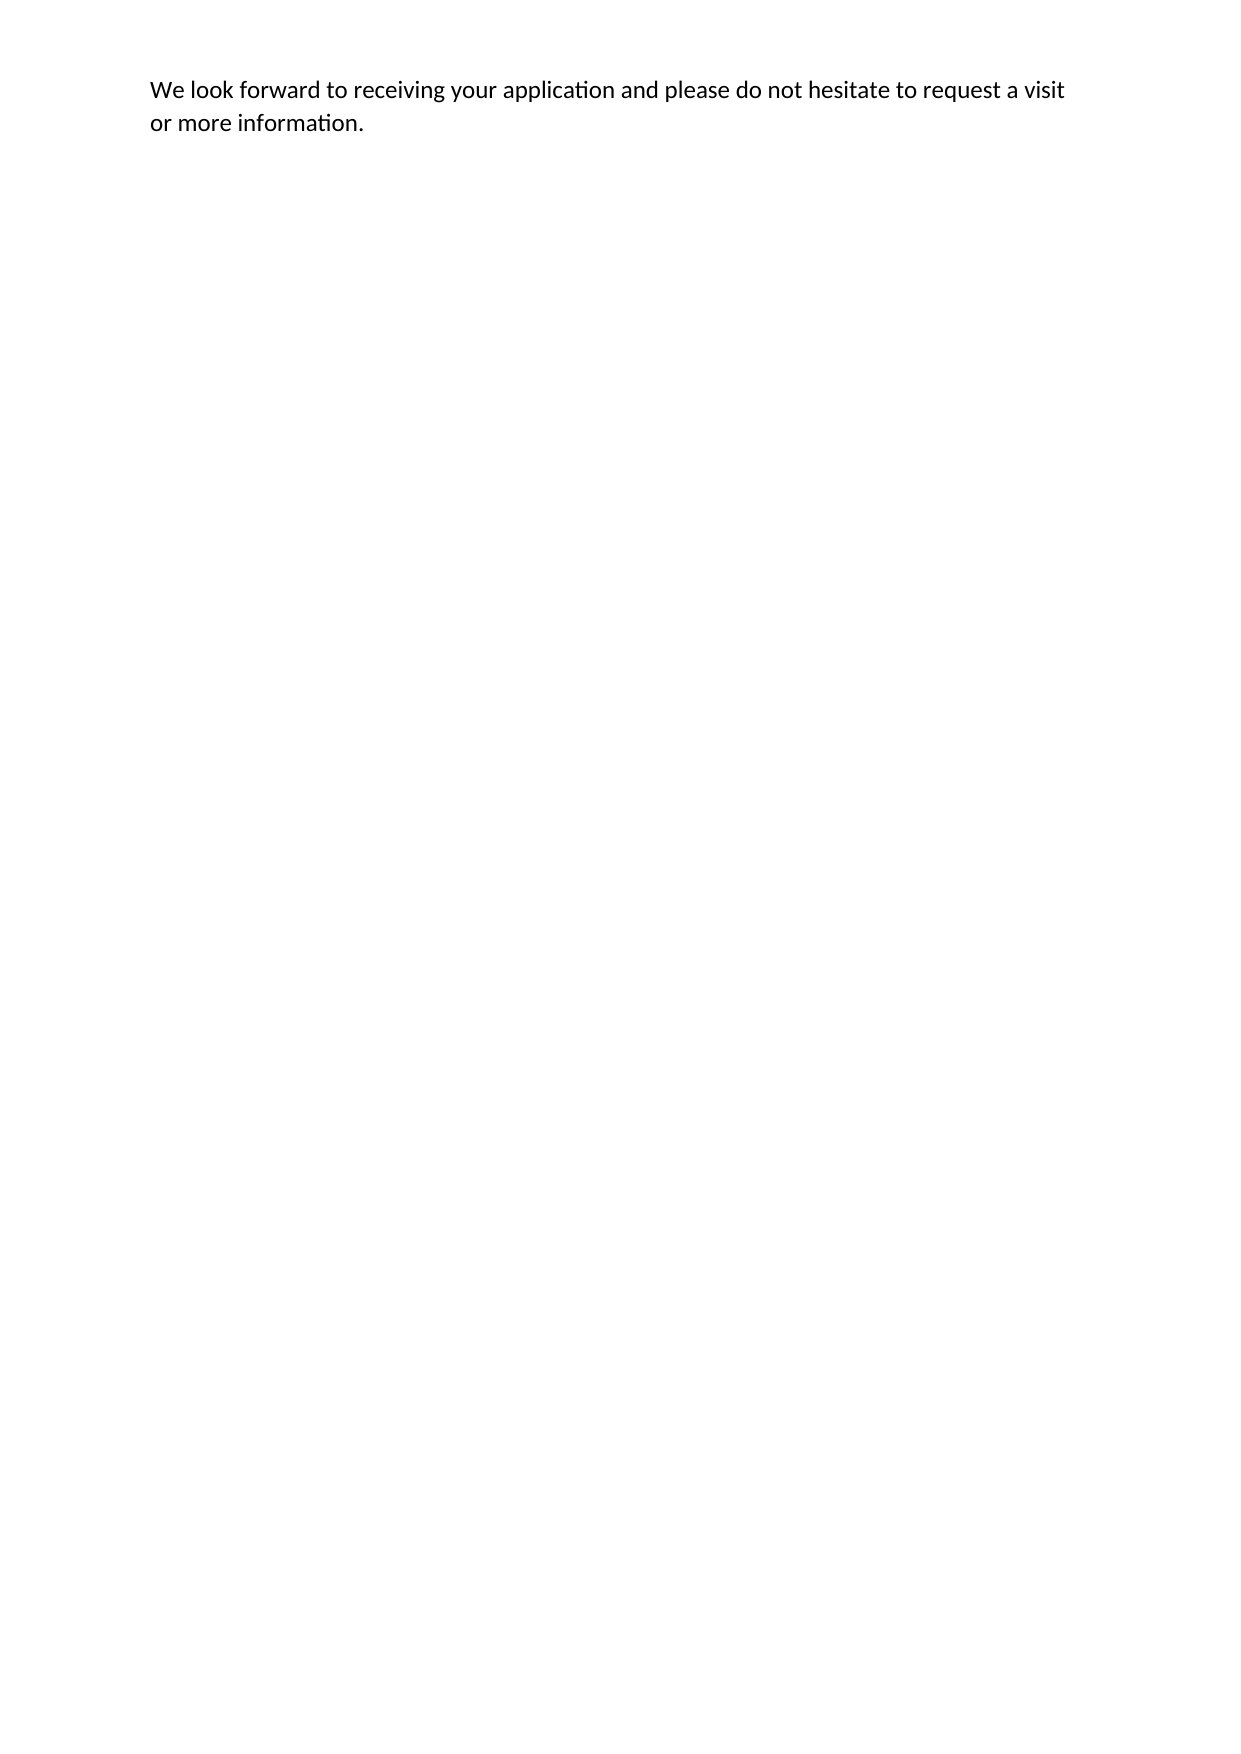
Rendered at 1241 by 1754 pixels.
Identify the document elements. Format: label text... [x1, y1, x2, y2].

text ​We look forward to receiving your application and please do not hesitate to request a visit or more information. [150, 74, 1090, 137]
